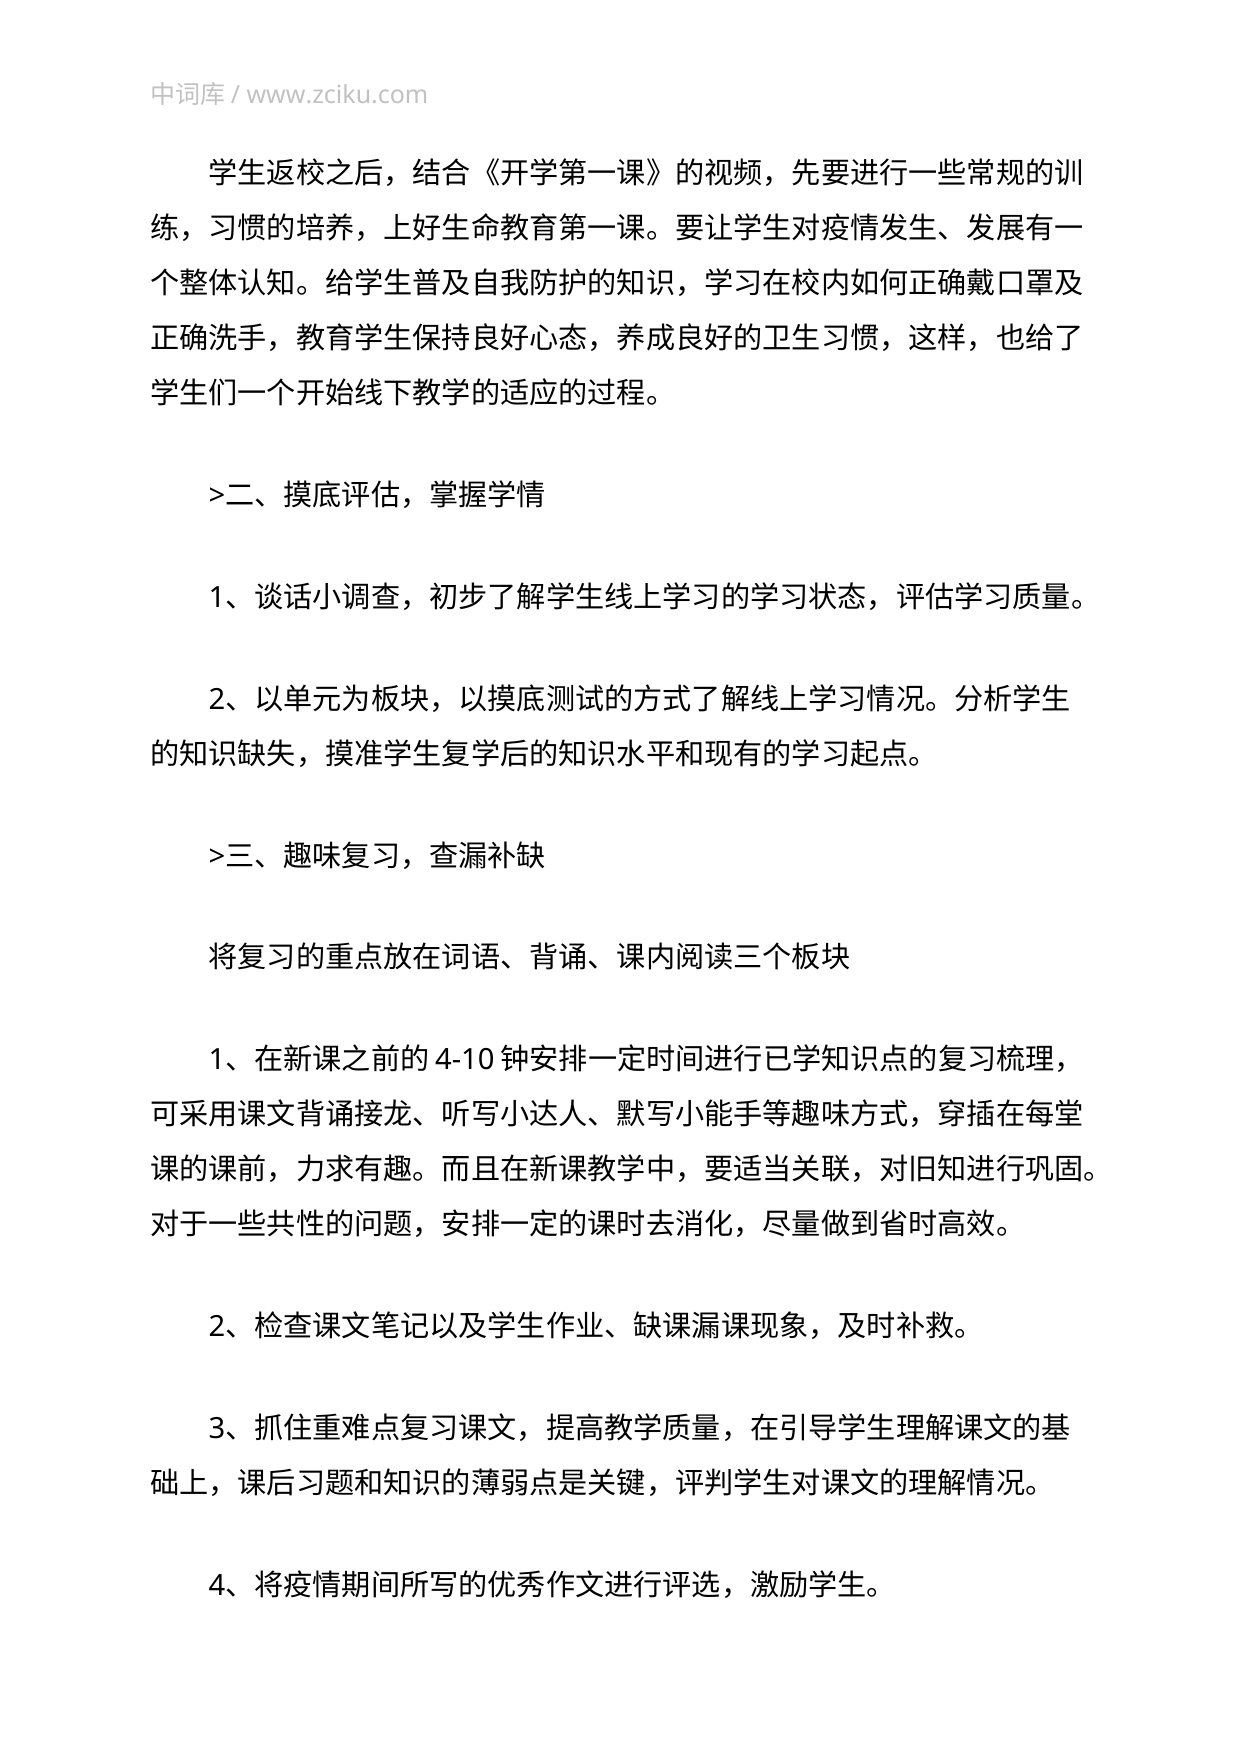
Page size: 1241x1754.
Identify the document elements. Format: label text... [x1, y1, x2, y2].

text 2、检查课文笔记以及学生作业、缺课漏课现象，及时补救。 [150, 1302, 1090, 1345]
text >三、趣味复习，查漏补缺 [150, 832, 1090, 874]
text 3、抓住重难点复习课文，提高教学质量，在引导学生理解课文的基础上，课后习题和知识的薄弱点是关键，评判学生对课文的理解情况。 [150, 1404, 1090, 1502]
text 4、将疫情期间所写的优秀作文进行评选，激励学生。 [150, 1561, 1090, 1603]
text 将复习的重点放在词语、背诵、课内阅读三个板块 [150, 934, 1090, 976]
text 1、谈话小调查，初步了解学生线上学习的学习状态，评估学习质量。 [150, 573, 1090, 616]
text 学生返校之后，结合《开学第一课》的视频，先要进行一些常规的训练，习惯的培养，上好生命教育第一课。要让学生对疫情发生、发展有一个整体认知。给学生普及自我防护的知识，学习在校内如何正确戴口罩及正确洗手，教育学生保持良好心态，养成良好的卫生习惯，这样，也给了学生们一个开始线下教学的适应的过程。 [150, 150, 1090, 412]
text 2、以单元为板块，以摸底测试的方式了解线上学习情况。分析学生的知识缺失，摸准学生复学后的知识水平和现有的学习起点。 [150, 675, 1090, 773]
text >二、摸底评估，掌握学情 [150, 471, 1090, 514]
text 1、在新课之前的4-10钟安排一定时间进行已学知识点的复习梳理，可采用课文背诵接龙、听写小达人、默写小能手等趣味方式，穿插在每堂课的课前，力求有趣。而且在新课教学中，要适当关联，对旧知进行巩固。对于一些共性的问题，安排一定的课时去消化，尽量做到省时高效。 [150, 1036, 1090, 1243]
